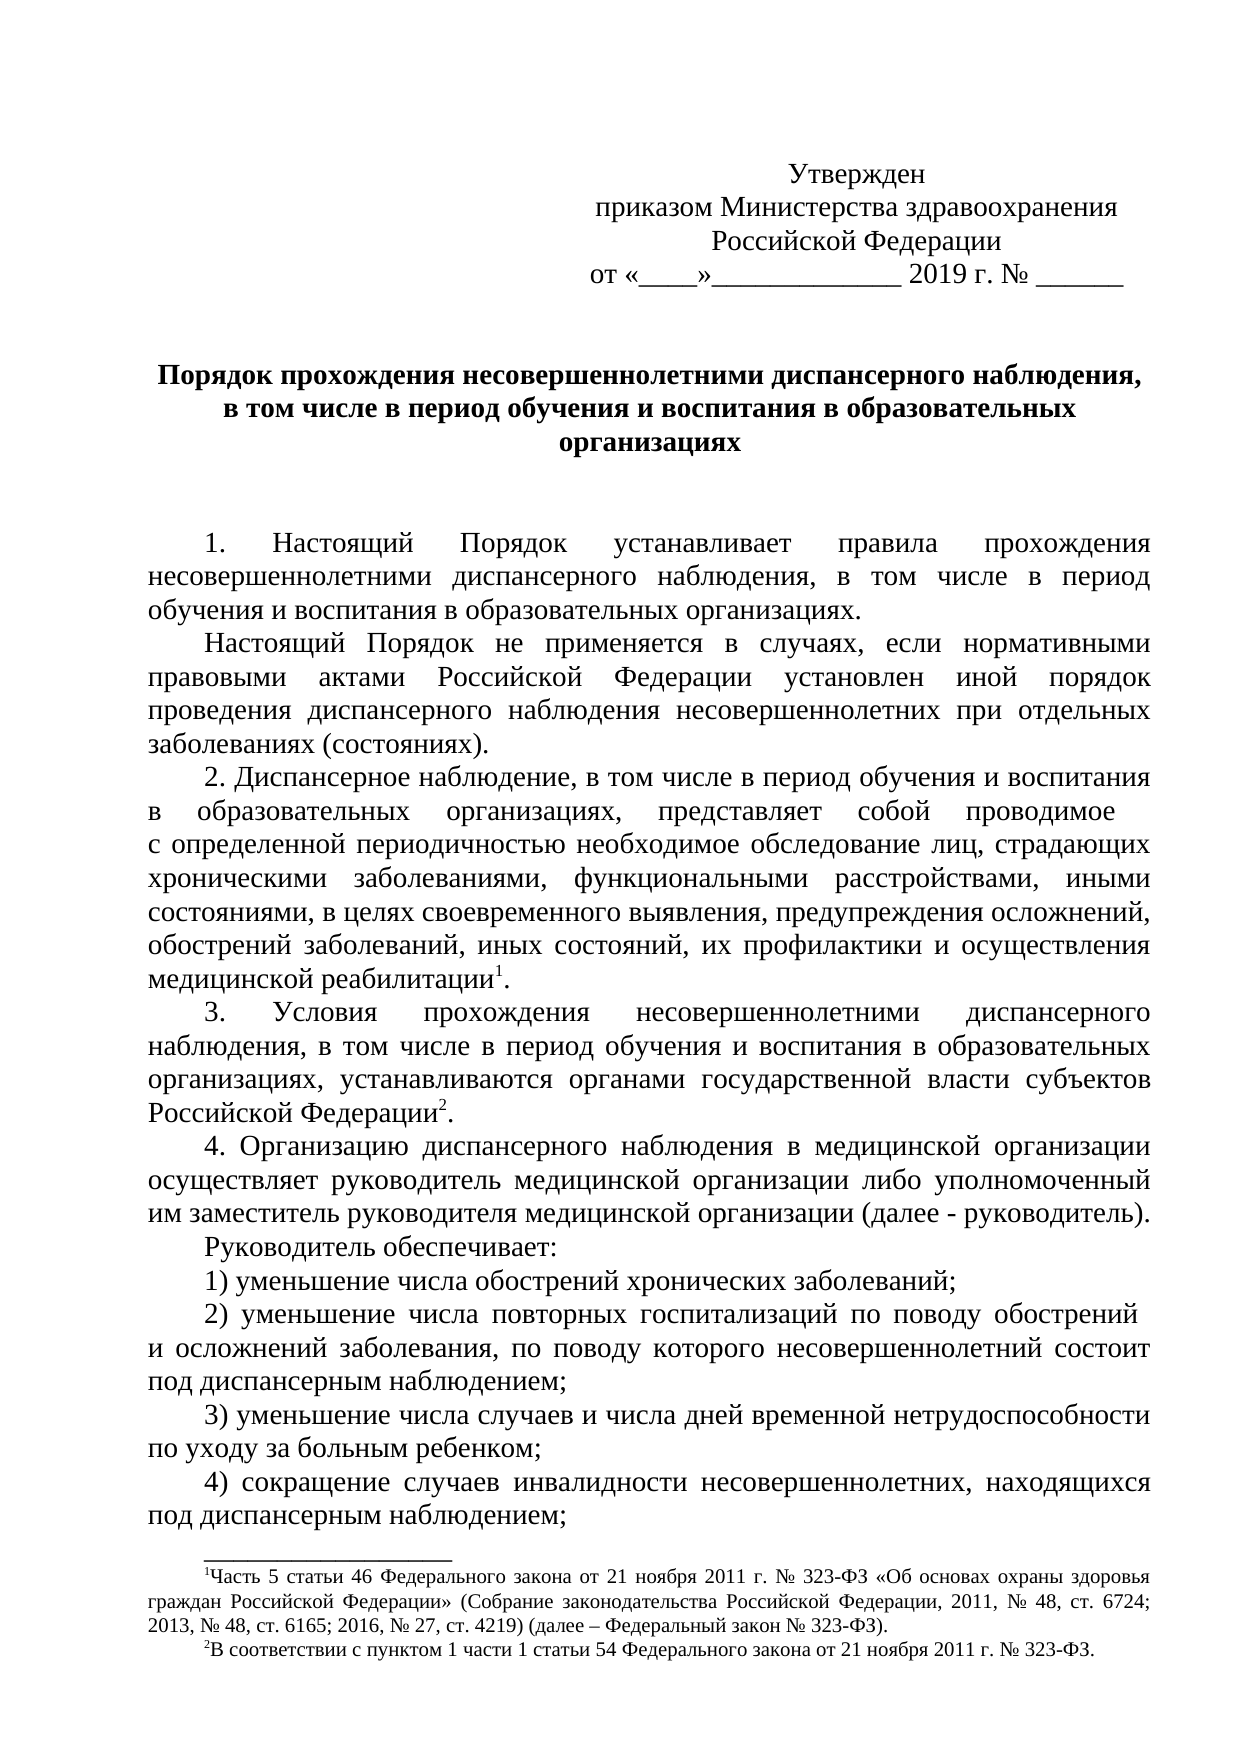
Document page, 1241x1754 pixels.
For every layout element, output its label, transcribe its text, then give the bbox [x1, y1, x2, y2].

text 2) уменьшение числа повторных госпитализаций по поводу обострений и осложнений заболевания, по поводу которого несовершеннолетний состоит под диспансерным наблюдением; [148, 1296, 1152, 1397]
text 3) уменьшение числа случаев и числа дней временной нетрудоспособности по уходу за больным ребенком; [148, 1397, 1152, 1464]
text Руководитель обеспечивает: [148, 1229, 1152, 1263]
text 1. Настоящий Порядок устанавливает правила прохождения несовершеннолетними диспансерного наблюдения, в том числе в период обучения и воспитания в образовательных организациях. [148, 525, 1152, 625]
text от «____»_____________ 2019 г. № ______ [561, 256, 1152, 290]
text 1Часть 5 статьи 46 Федерального закона от 21 ноября 2011 г. № 323-ФЗ «Об основах охраны здоровья граждан Российской Федерации» (Собрание законодательства Российской Федерации, 2011, № 48, ст. 6724; 2013, № 48, ст. 6165; 2016, № 27, ст. 4219) (далее – Федеральный закон № 323-ФЗ). [148, 1564, 1152, 1637]
text 3. Условия прохождения несовершеннолетними диспансерного наблюдения, в том числе в период обучения и воспитания в образовательных организациях, устанавливаются органами государственной власти субъектов Российской Федерации2. [148, 994, 1152, 1128]
text 4) сокращение случаев инвалидности несовершеннолетних, находящихся под диспансерным наблюдением; [148, 1464, 1152, 1531]
text Российской Федерации [561, 223, 1152, 256]
text Утвержден [561, 156, 1152, 189]
title Порядок прохождения несовершеннолетними диспансерного наблюдения, в том числе в период обучения и воспитания в образовательных организациях [148, 357, 1152, 458]
text приказом Министерства здравоохранения [561, 189, 1152, 223]
text 4. Организацию диспансерного наблюдения в медицинской организации осуществляет руководитель медицинской организации либо уполномоченный им заместитель руководителя медицинской организации (далее - руководитель). [148, 1128, 1152, 1229]
text 1) уменьшение числа обострений хронических заболеваний; [148, 1263, 1152, 1296]
text Настоящий Порядок не применяется в случаях, если нормативными правовыми актами Российской Федерации установлен иной порядок проведения диспансерного наблюдения несовершеннолетних при отдельных заболеваниях (состояниях). [148, 625, 1152, 759]
text 2. Диспансерное наблюдение, в том числе в период обучения и воспитания в образовательных организациях, представляет собой проводимое с определенной периодичностью необходимое обследование лиц, страдающих хроническими заболеваниями, функциональными расстройствами, иными состояниями, в целях своевременного выявления, предупреждения осложнений, обострений заболеваний, иных состояний, их профилактики и осуществления медицинской реабилитации1. [148, 759, 1152, 994]
text 2В соответствии с пунктом 1 части 1 статьи 54 Федерального закона от 21 ноября 2011 г. № 323-ФЗ. [148, 1637, 1152, 1661]
text _________________ [148, 1531, 1152, 1564]
